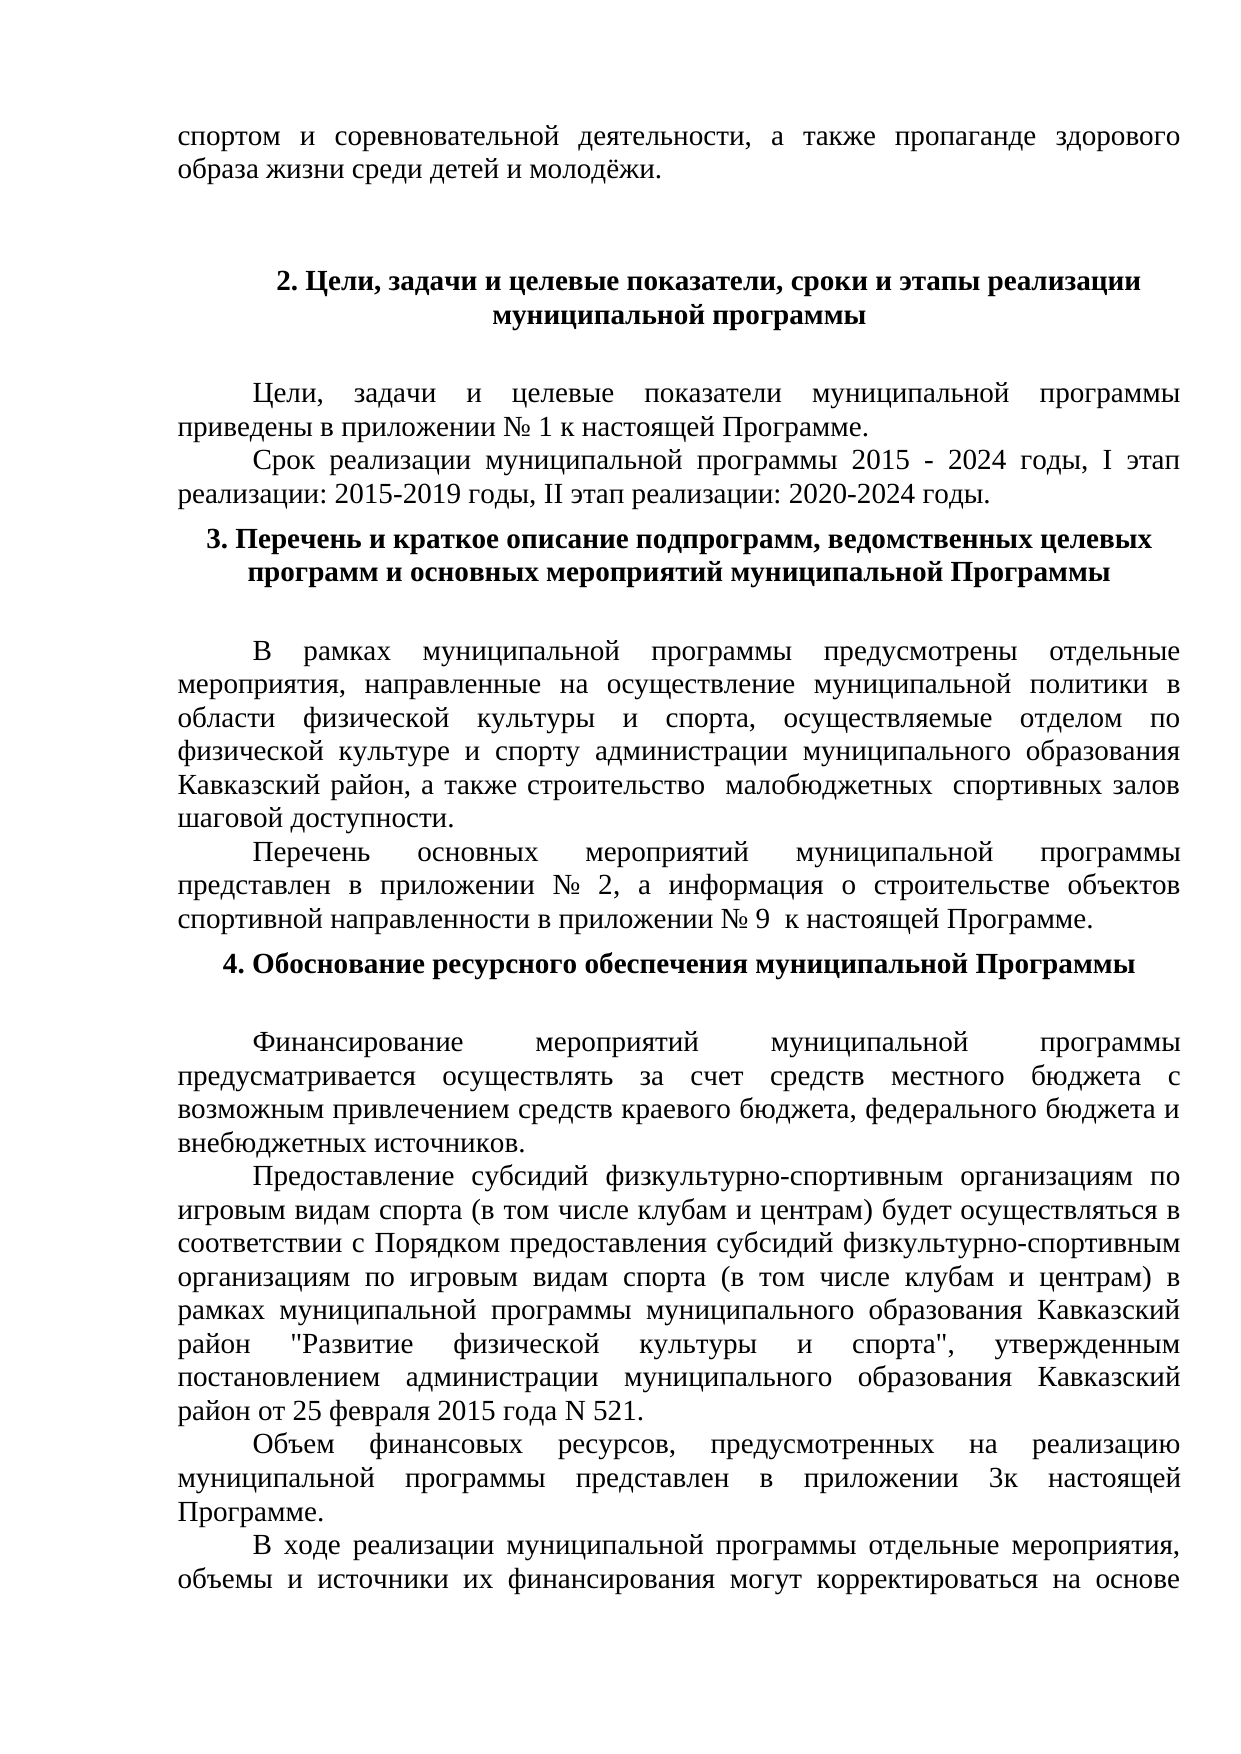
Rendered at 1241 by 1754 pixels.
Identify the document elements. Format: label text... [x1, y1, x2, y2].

text 4. Обоснование ресурсного обеспечения муниципальной Программы [177, 946, 1181, 979]
text В рамках муниципальной программы предусмотрены отдельные мероприятия, направленные на осуществление муниципальной политики в области физической культуры и спорта, осуществляемые отделом по физической культуре и спорту администрации муниципального образования Кавказский район, а также строительство малобюджетных спортивных залов шаговой доступности. [177, 633, 1181, 834]
text Перечень основных мероприятий муниципальной программы представлен в приложении № 2, а информация о строительстве объектов спортивной направленности в приложении № 9 к настоящей Программе. [177, 834, 1181, 934]
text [177, 1527, 1181, 1594]
text Цели, задачи и целевые показатели муниципальной программы приведены в приложении № 1 к настоящей Программе. [177, 375, 1181, 442]
text 2. Цели, задачи и целевые показатели, сроки и этапы реализации муниципальной программы [177, 263, 1181, 331]
text Объем финансовых ресурсов, предусмотренных на реализацию муниципальной программы представлен в приложении 3к настоящей Программе. [177, 1427, 1181, 1527]
text Финансирование мероприятий муниципальной программы предусматривается осуществлять за счет средств местного бюджета с возможным привлечением средств краевого бюджета, федерального бюджета и внебюджетных источников. [177, 1024, 1181, 1158]
text 3. Перечень и краткое описание подпрограмм, ведомственных целевых программ и основных мероприятий муниципальной Программы [177, 521, 1181, 588]
text Срок реализации муниципальной программы 2015 - 2024 годы, I этап реализации: 2015-2019 годы, II этап реализации: 2020-2024 годы. [177, 442, 1181, 509]
text Предоставление субсидий физкультурно-спортивным организациям по игровым видам спорта (в том числе клубам и центрам) будет осуществляться в соответствии с Порядком предоставления субсидий физкультурно-спортивным организациям по игровым видам спорта (в том числе клубам и центрам) в рамках муниципальной программы муниципального образования Кавказский район "Развитие физической культуры и спорта", утвержденным постановлением администрации муниципального образования Кавказский район от 25 февраля 2015 года N 521. [177, 1158, 1181, 1427]
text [177, 118, 1181, 185]
